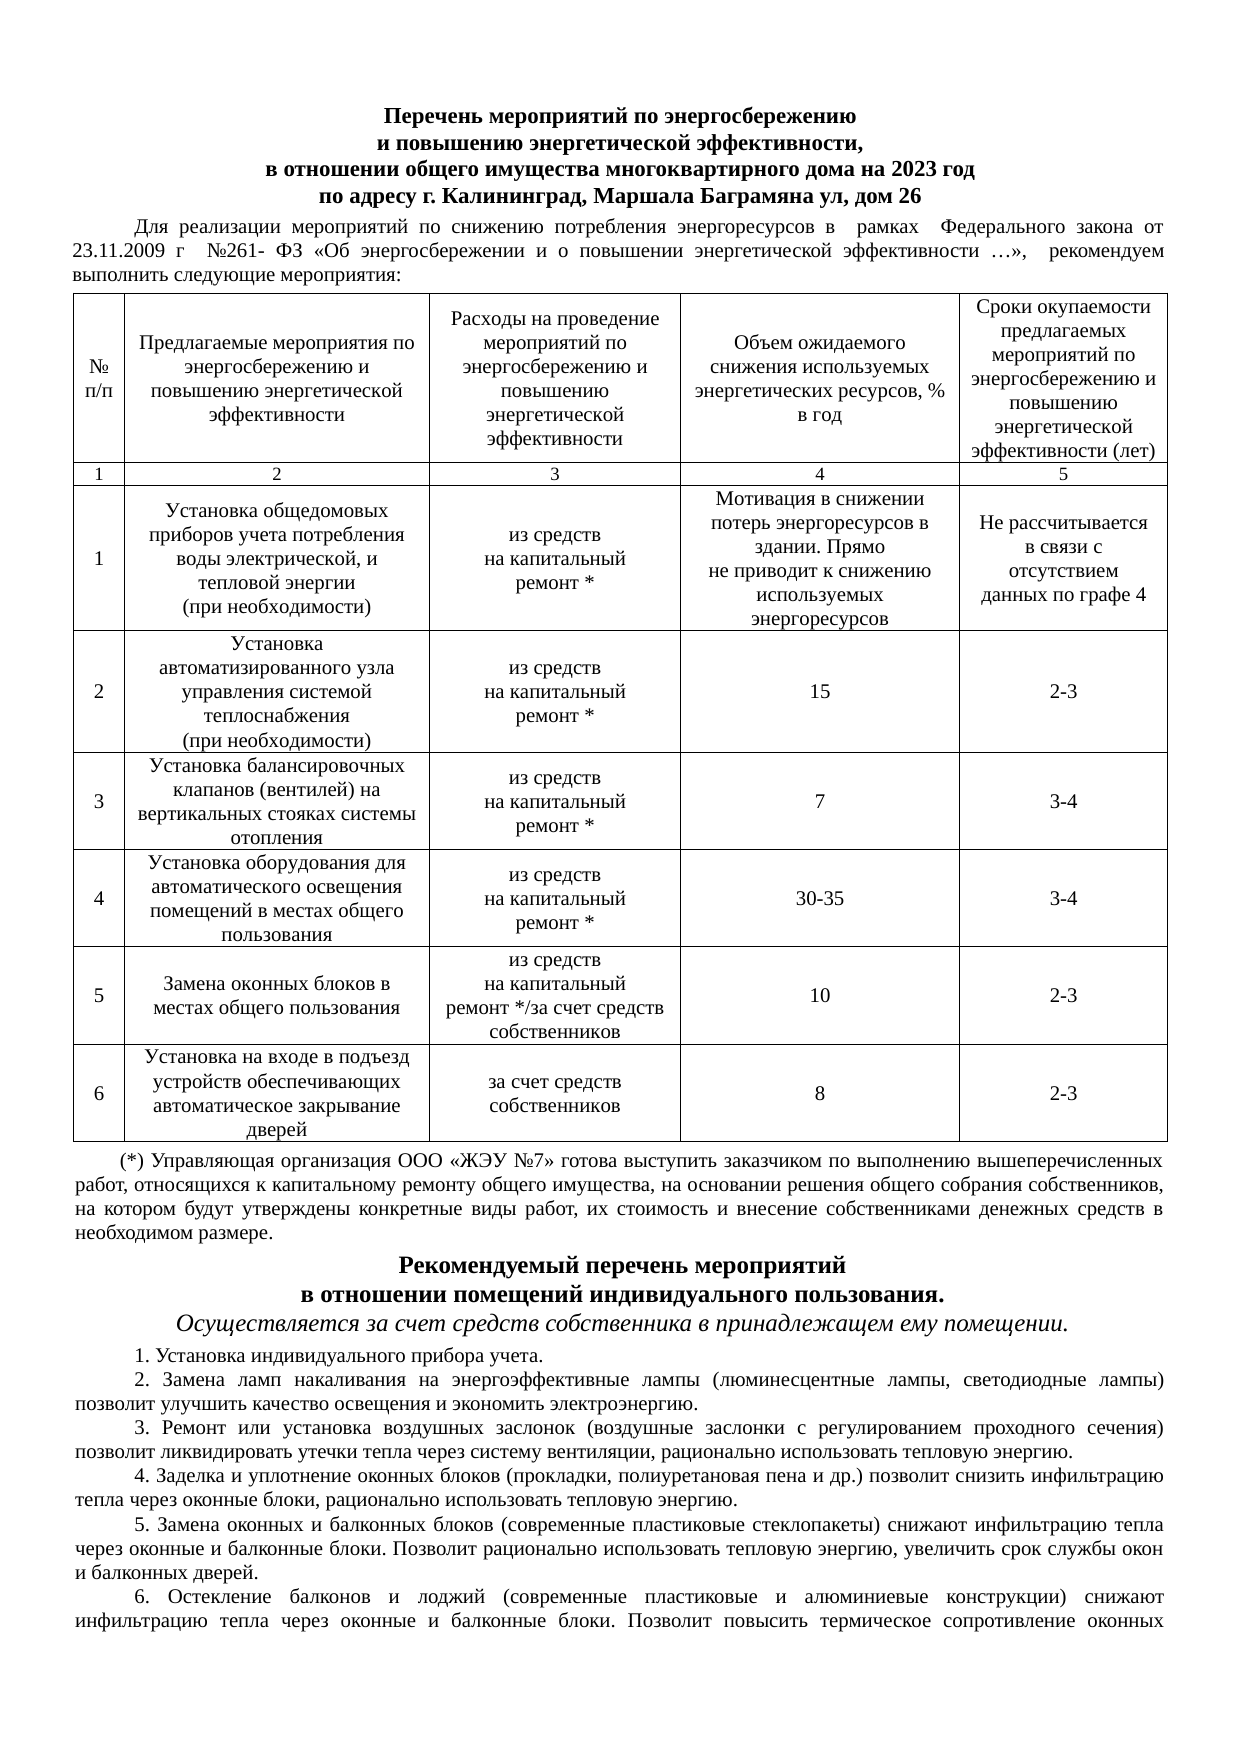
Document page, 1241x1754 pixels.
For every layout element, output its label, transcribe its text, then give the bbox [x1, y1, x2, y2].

text 4. Заделка и уплотнение оконных блоков (прокладки, полиуретановая пена и др.) позволит снизить инфильтрацию тепла через оконные блоки, рационально использовать тепловую энергию. [75, 1463, 1165, 1511]
table_cell из средств на капитальный ремонт * [430, 850, 680, 946]
table_cell 3-4 [960, 753, 1167, 849]
table_cell 2-3 [960, 947, 1167, 1043]
text Перечень мероприятий по энергосбережению [75, 103, 1165, 129]
text 5. Замена оконных и балконных блоков (современные пластиковые стеклопакеты) снижают инфильтрацию тепла через оконные и балконные блоки. Позволит рационально использовать тепловую энергию, увеличить срок службы окон и балконных дверей. [75, 1511, 1165, 1584]
table_cell 2-3 [960, 1045, 1167, 1141]
table_cell Не рассчитывается в связи с отсутствием данных по графе 4 [960, 486, 1167, 630]
table_cell 1 [74, 486, 124, 630]
table_cell из средств на капитальный ремонт */за счет средств собственников [430, 947, 680, 1043]
table_cell 2 [125, 463, 429, 485]
text 3. Ремонт или установка воздушных заслонок (воздушные заслонки с регулированием проходного сечения) позволит ликвидировать утечки тепла через систему вентиляции, рационально использовать тепловую энергию. [75, 1415, 1165, 1463]
text по адресу г. Калининград, Маршала Баграмяна ул, дом 26 [75, 182, 1165, 208]
table_cell 5 [74, 947, 124, 1043]
table_header Расходы на проведение мероприятий по энергосбережению и повышению энергетической эффективности [430, 294, 680, 462]
table_cell Мотивация в снижении потерь энергоресурсов в здании. Прямо не приводит к снижению используемых энергоресурсов [681, 486, 959, 630]
table_header Предлагаемые мероприятия по энергосбережению и повышению энергетической эффективности [125, 294, 429, 462]
table_cell 4 [74, 850, 124, 946]
table_cell из средств на капитальный ремонт * [430, 486, 680, 630]
table_header Сроки окупаемости предлагаемых мероприятий по энергосбережению и повышению энергетической эффективности (лет) [960, 294, 1167, 462]
table_cell Установка оборудования для автоматического освещения помещений в местах общего пользования [125, 850, 429, 946]
table_cell 3-4 [960, 850, 1167, 946]
table_cell 30-35 [681, 850, 959, 946]
text и повышению энергетической эффективности, [75, 129, 1165, 155]
table_cell 5 [960, 463, 1167, 485]
text 2. Замена ламп накаливания на энергоэффективные лампы (люминесцентные лампы, светодиодные лампы) позволит улучшить качество освещения и экономить электроэнергию. [75, 1367, 1165, 1415]
table_cell Замена оконных блоков в местах общего пользования [125, 947, 429, 1043]
table_cell 4 [681, 463, 959, 485]
text Для реализации мероприятий по снижению потребления энергоресурсов в рамках Федерального закона от 23.11.2009 г №261- ФЗ «Об энергосбережении и о повышении энергетической эффективности …», рекомендуем выполнить следующие мероприятия: [72, 214, 1165, 286]
text в отношении общего имущества многоквартирного дома на 2023 год [75, 155, 1165, 182]
table_cell Установка общедомовых приборов учета потребления воды электрической, и тепловой энергии (при необходимости) [125, 486, 429, 630]
table_cell Установка автоматизированного узла управления системой теплоснабжения (при необходимости) [125, 631, 429, 752]
table_cell 2 [74, 631, 124, 752]
table_cell 2-3 [960, 631, 1167, 752]
table_cell 10 [681, 947, 959, 1043]
table_cell из средств на капитальный ремонт * [430, 753, 680, 849]
table_header № п/п [74, 294, 124, 462]
table_cell 3 [74, 753, 124, 849]
text (*) Управляющая организация ООО «ЖЭУ №7» готова выступить заказчиком по выполнению вышеперечисленных работ, относящихся к капитальному ремонту общего имущества, на основании решения общего собрания собственников, на котором будут утверждены конкретные виды работ, их стоимость и внесение собственниками денежных средств в необходимом размере. [75, 1148, 1165, 1244]
table_cell 3 [430, 463, 680, 485]
table_cell 1 [74, 463, 124, 485]
table_cell из средств на капитальный ремонт * [430, 631, 680, 752]
table_cell 7 [681, 753, 959, 849]
table_cell 6 [74, 1045, 124, 1141]
table_cell за счет средств собственников [430, 1045, 680, 1141]
table_cell Установка на входе в подъезд устройств обеспечивающих автоматическое закрывание дверей [125, 1045, 429, 1141]
table_cell Установка балансировочных клапанов (вентилей) на вертикальных стояках системы отопления [125, 753, 429, 849]
table_cell 15 [681, 631, 959, 752]
text в отношении помещений индивидуального пользования. [75, 1279, 1165, 1308]
text 1. Установка индивидуального прибора учета. [75, 1343, 1165, 1367]
table_cell 8 [681, 1045, 959, 1141]
table_header Объем ожидаемого снижения используемых энергетических ресурсов, % в год [681, 294, 959, 462]
text Рекомендуемый перечень мероприятий [75, 1251, 1165, 1279]
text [75, 1584, 1165, 1632]
text Осуществляется за счет средств собственника в принадлежащем ему помещении. [75, 1308, 1165, 1337]
